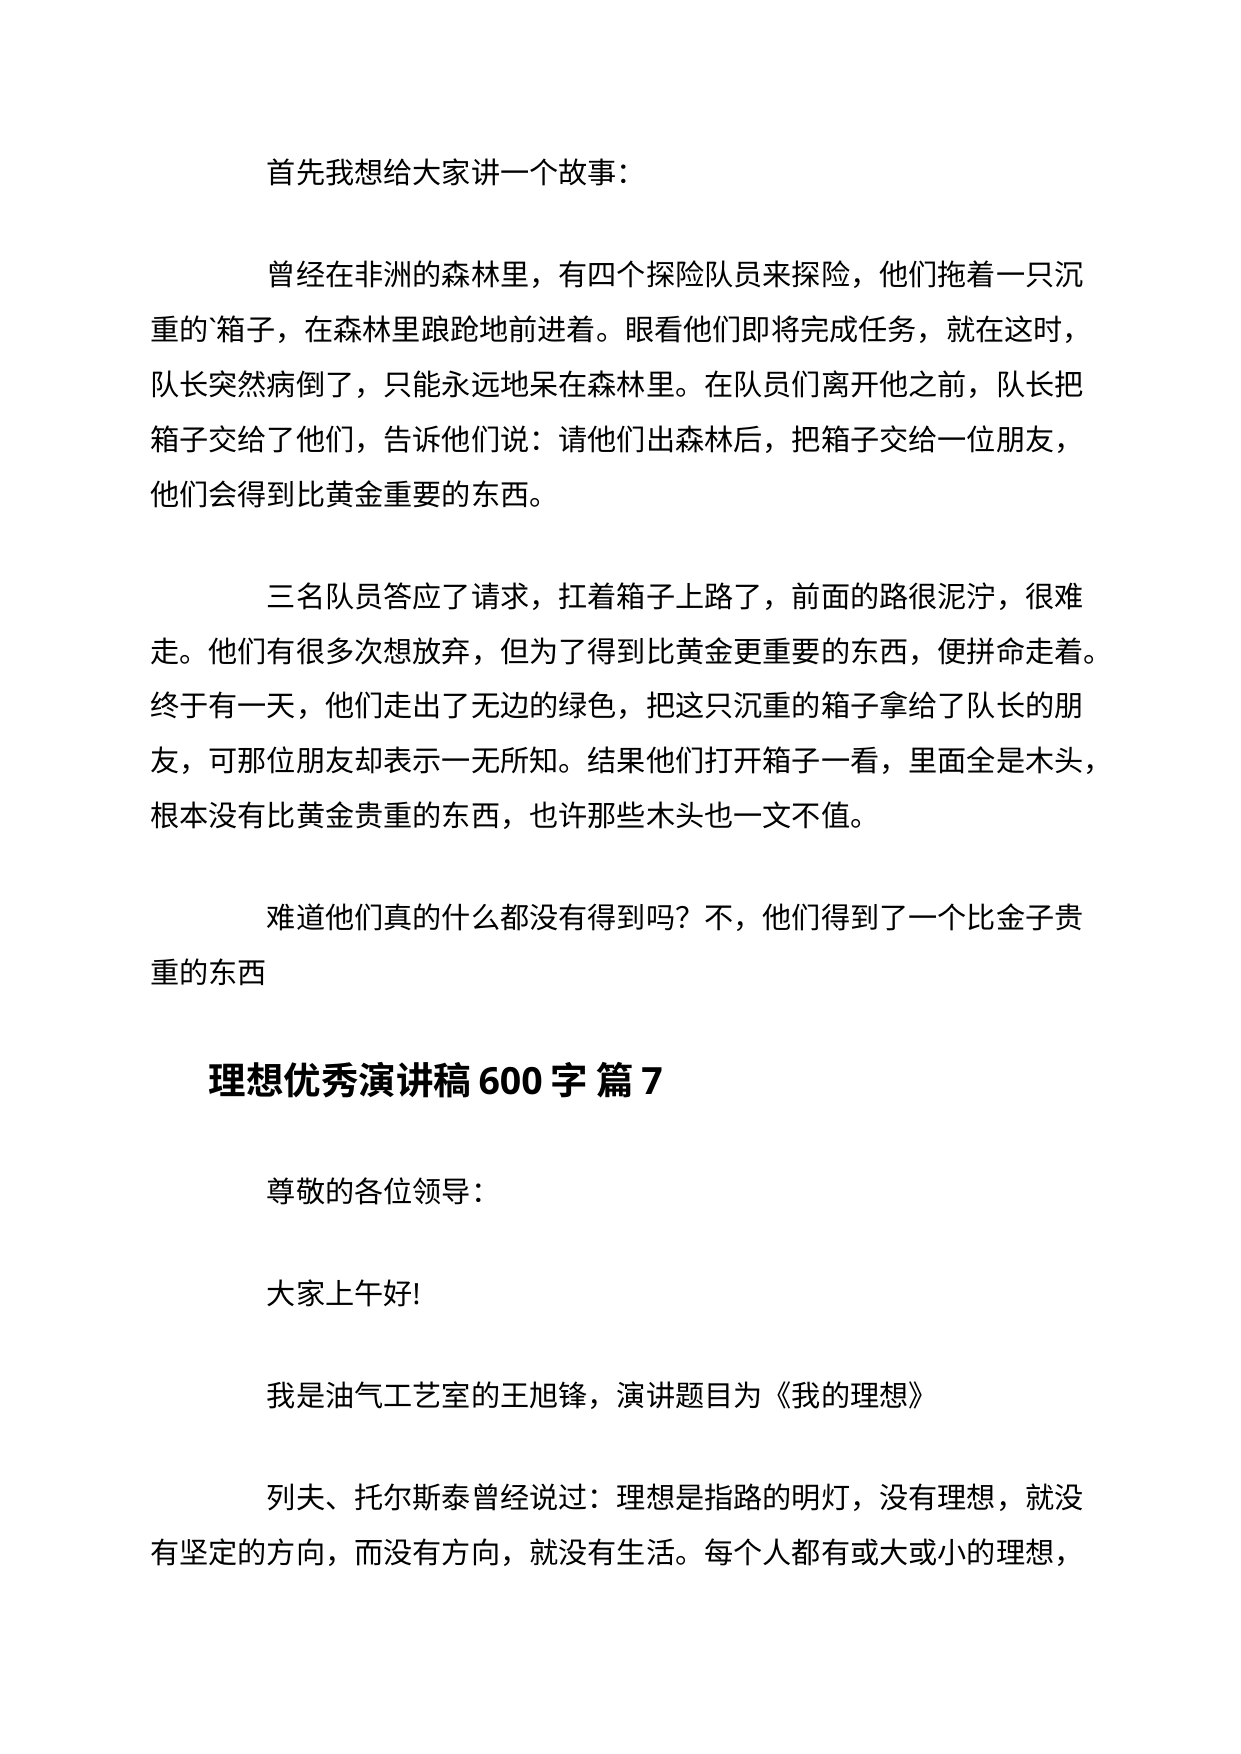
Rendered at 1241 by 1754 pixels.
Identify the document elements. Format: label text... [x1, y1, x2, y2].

text 尊敬的各位领导： [150, 1169, 1090, 1211]
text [150, 1474, 1090, 1572]
text 三名队员答应了请求，扛着箱子上路了，前面的路很泥泞，很难走。他们有很多次想放弃，但为了得到比黄金更重要的东西，便拼命走着。终于有一天，他们走出了无边的绿色，把这只沉重的箱子拿给了队长的朋友，可那位朋友却表示一无所知。结果他们打开箱子一看，里面全是木头，根本没有比黄金贵重的东西，也许那些木头也一文不值。 [150, 573, 1090, 835]
text 我是油气工艺室的王旭锋，演讲题目为《我的理想》 [150, 1373, 1090, 1415]
text 首先我想给大家讲一个故事： [150, 150, 1090, 192]
text 曾经在非洲的森林里，有四个探险队员来探险，他们拖着一只沉重的`箱子，在森林里踉跄地前进着。眼看他们即将完成任务，就在这时，队长突然病倒了，只能永远地呆在森林里。在队员们离开他之前，队长把箱子交给了他们，告诉他们说：请他们出森林后，把箱子交给一位朋友，他们会得到比黄金重要的东西。 [150, 252, 1090, 514]
text 大家上午好! [150, 1271, 1090, 1313]
text 理想优秀演讲稿600字 篇7 [150, 1051, 1090, 1106]
text 难道他们真的什么都没有得到吗？不，他们得到了一个比金子贵重的东西 [150, 894, 1090, 992]
